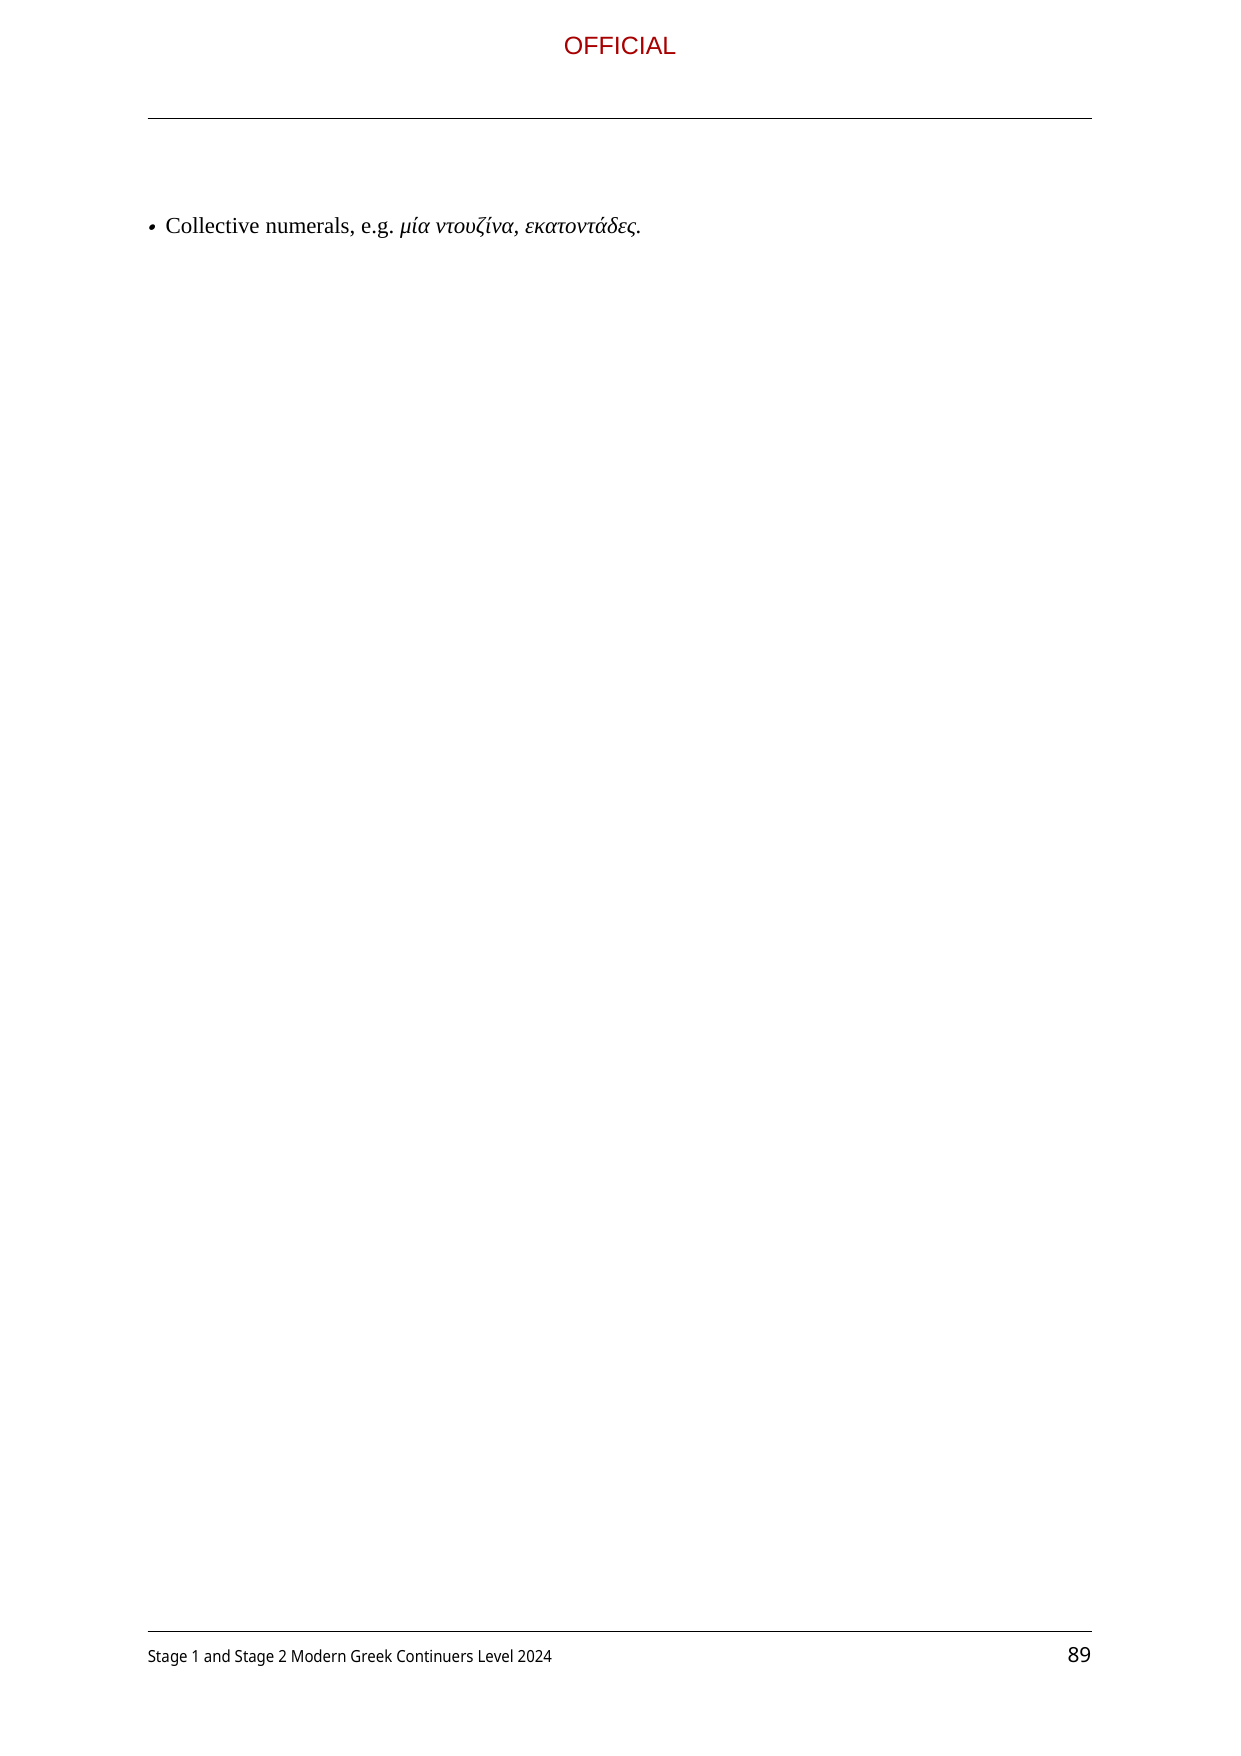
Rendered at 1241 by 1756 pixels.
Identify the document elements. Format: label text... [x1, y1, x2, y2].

text Collective numerals, e.g. μία ντουζίνα, εκατοντάδες. [148, 212, 1092, 238]
